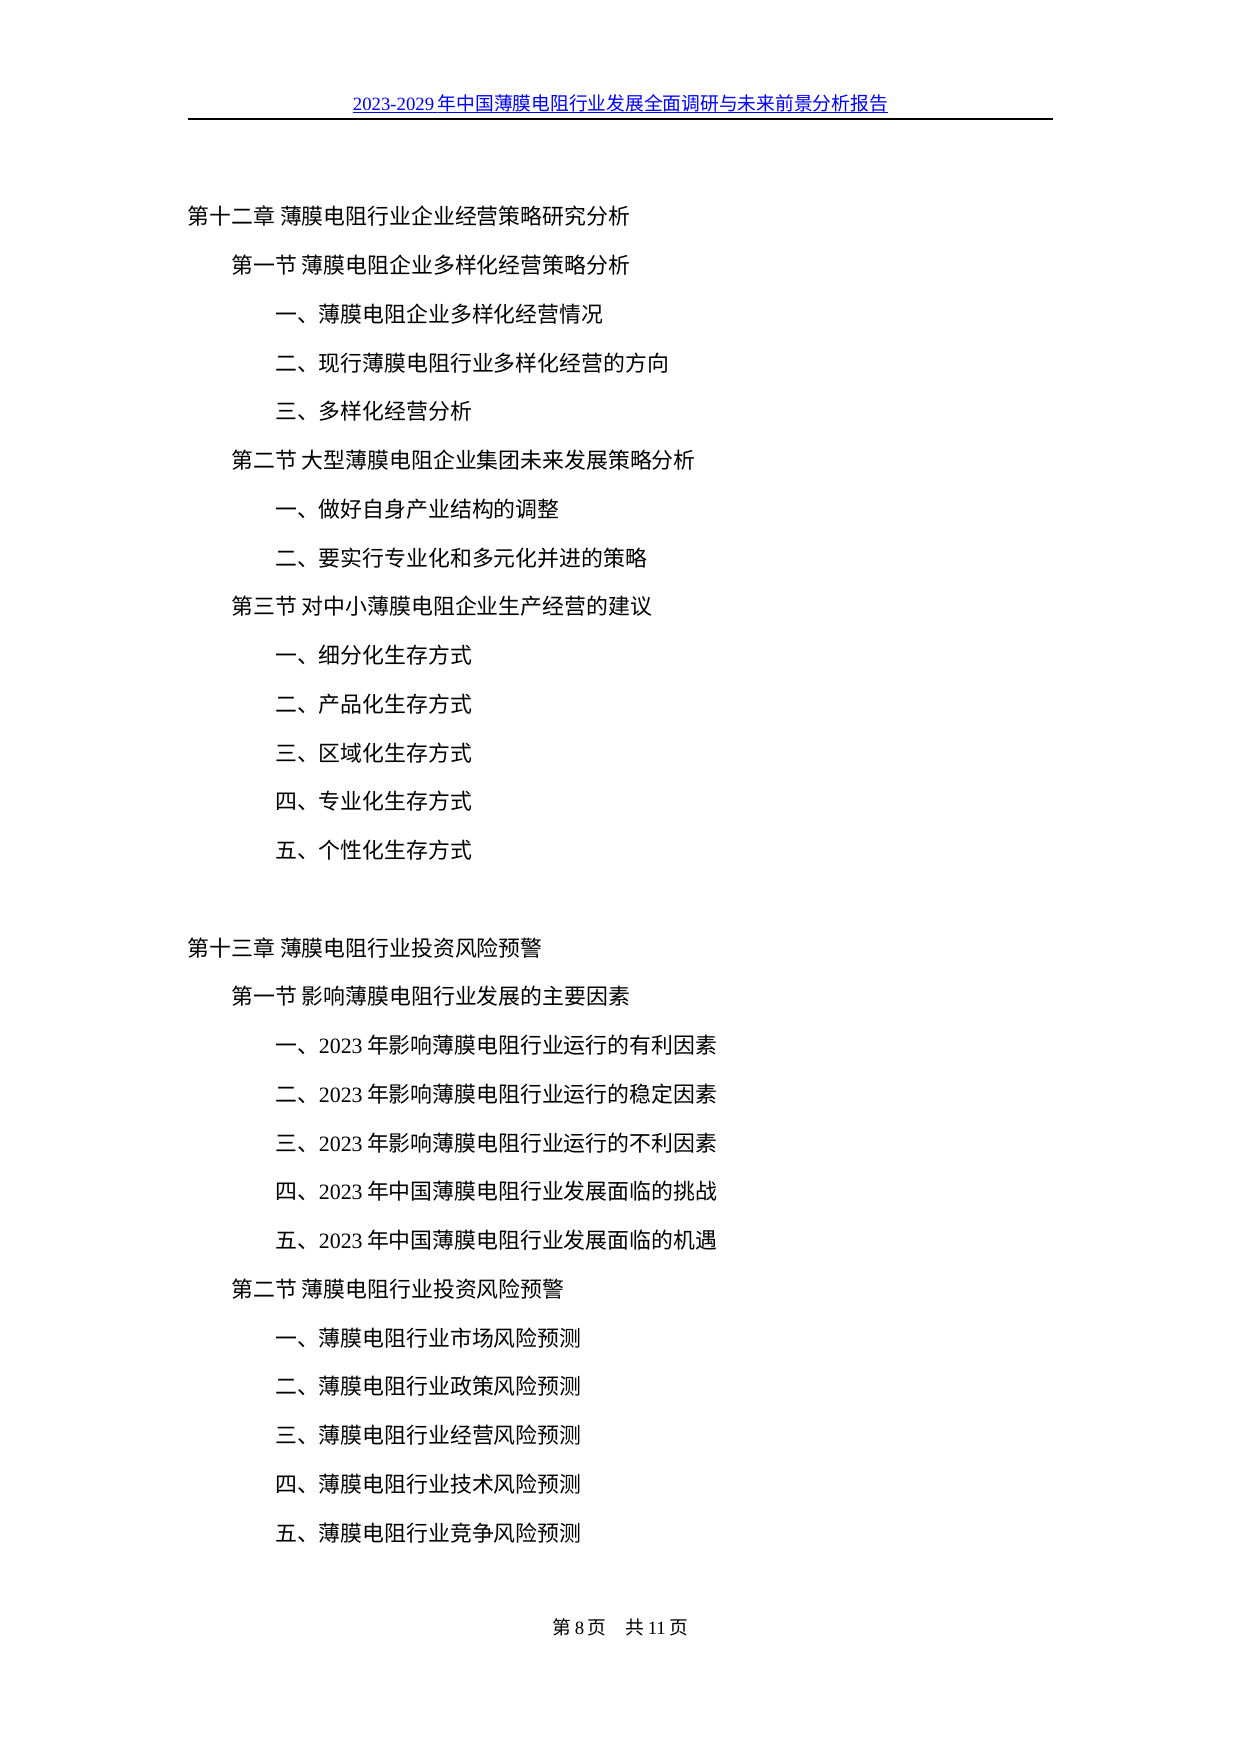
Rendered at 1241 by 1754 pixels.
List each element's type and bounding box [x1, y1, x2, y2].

text [187, 150, 1053, 1548]
